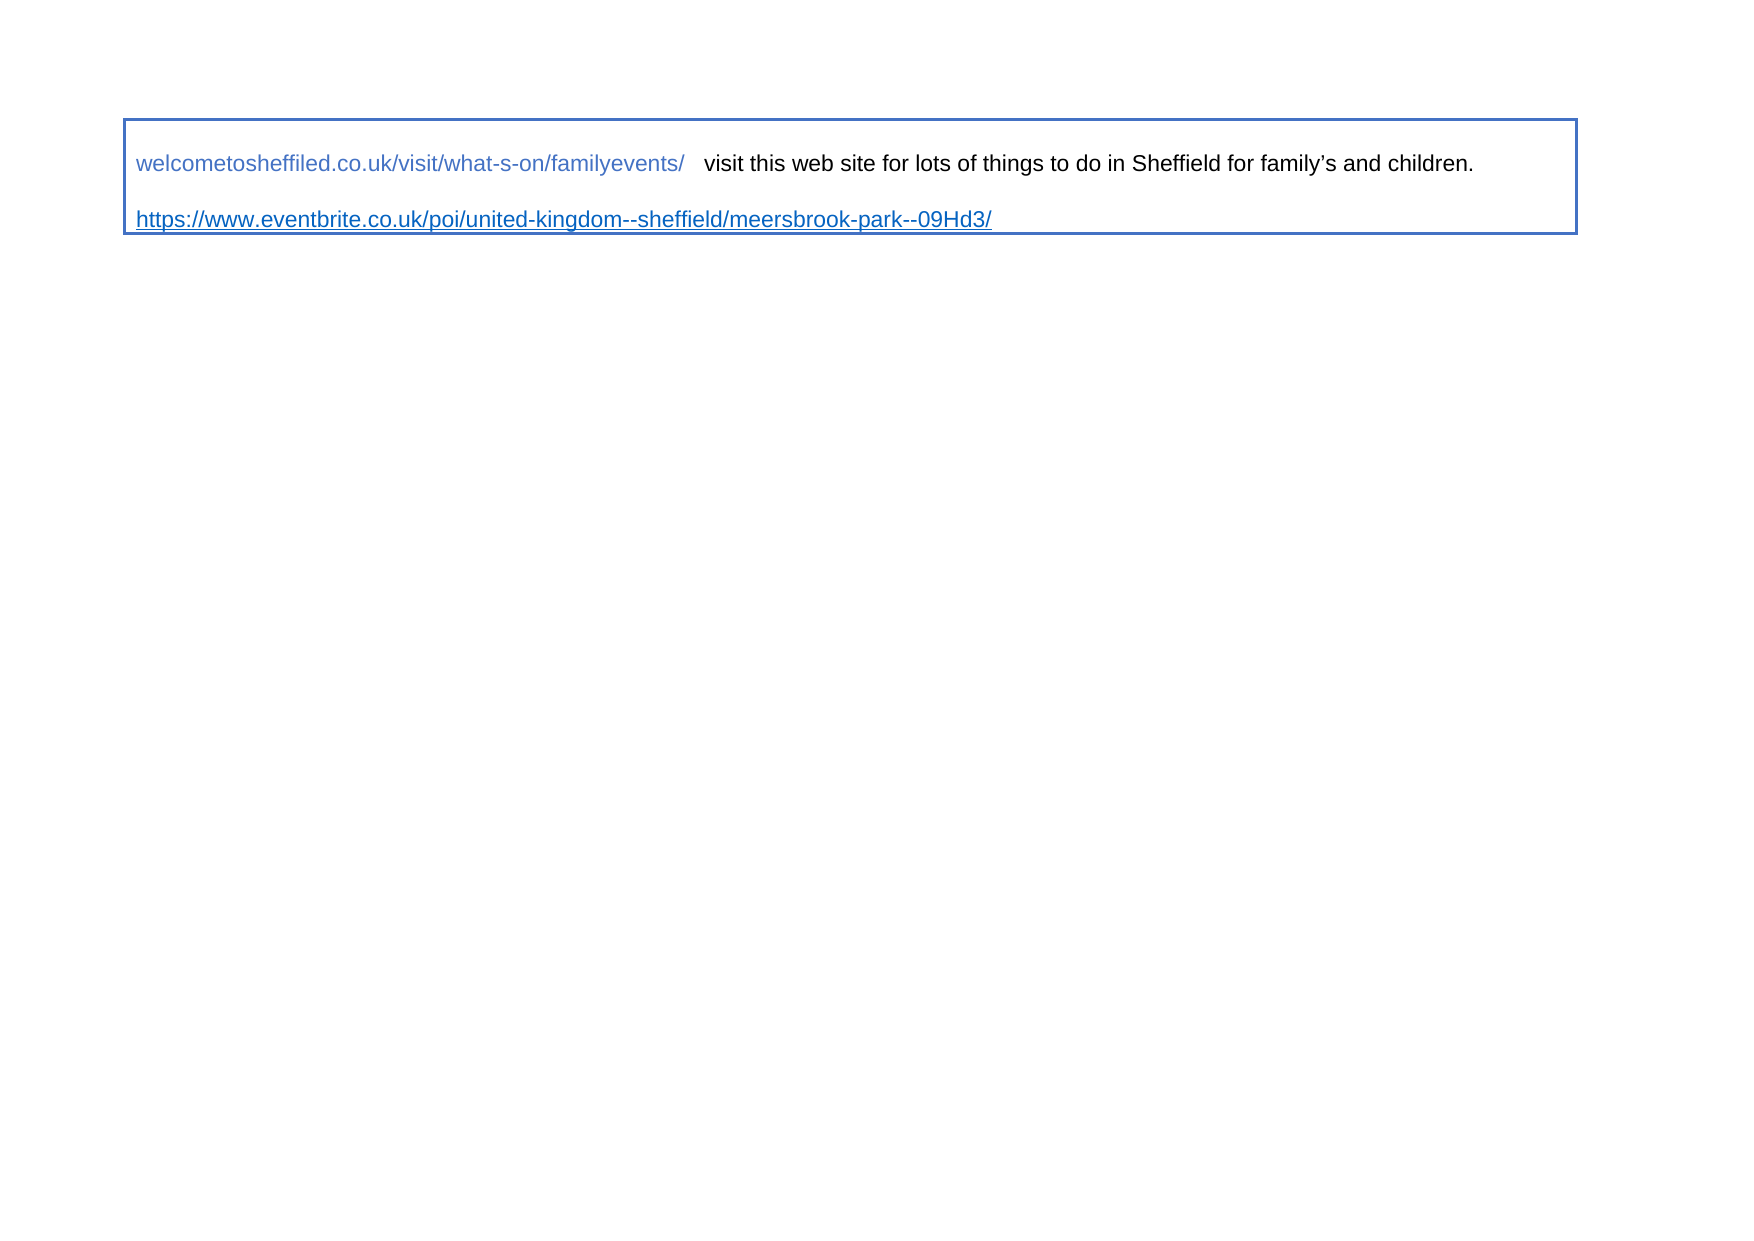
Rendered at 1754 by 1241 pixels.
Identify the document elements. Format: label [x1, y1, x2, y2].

table_cell [126, 121, 1575, 232]
